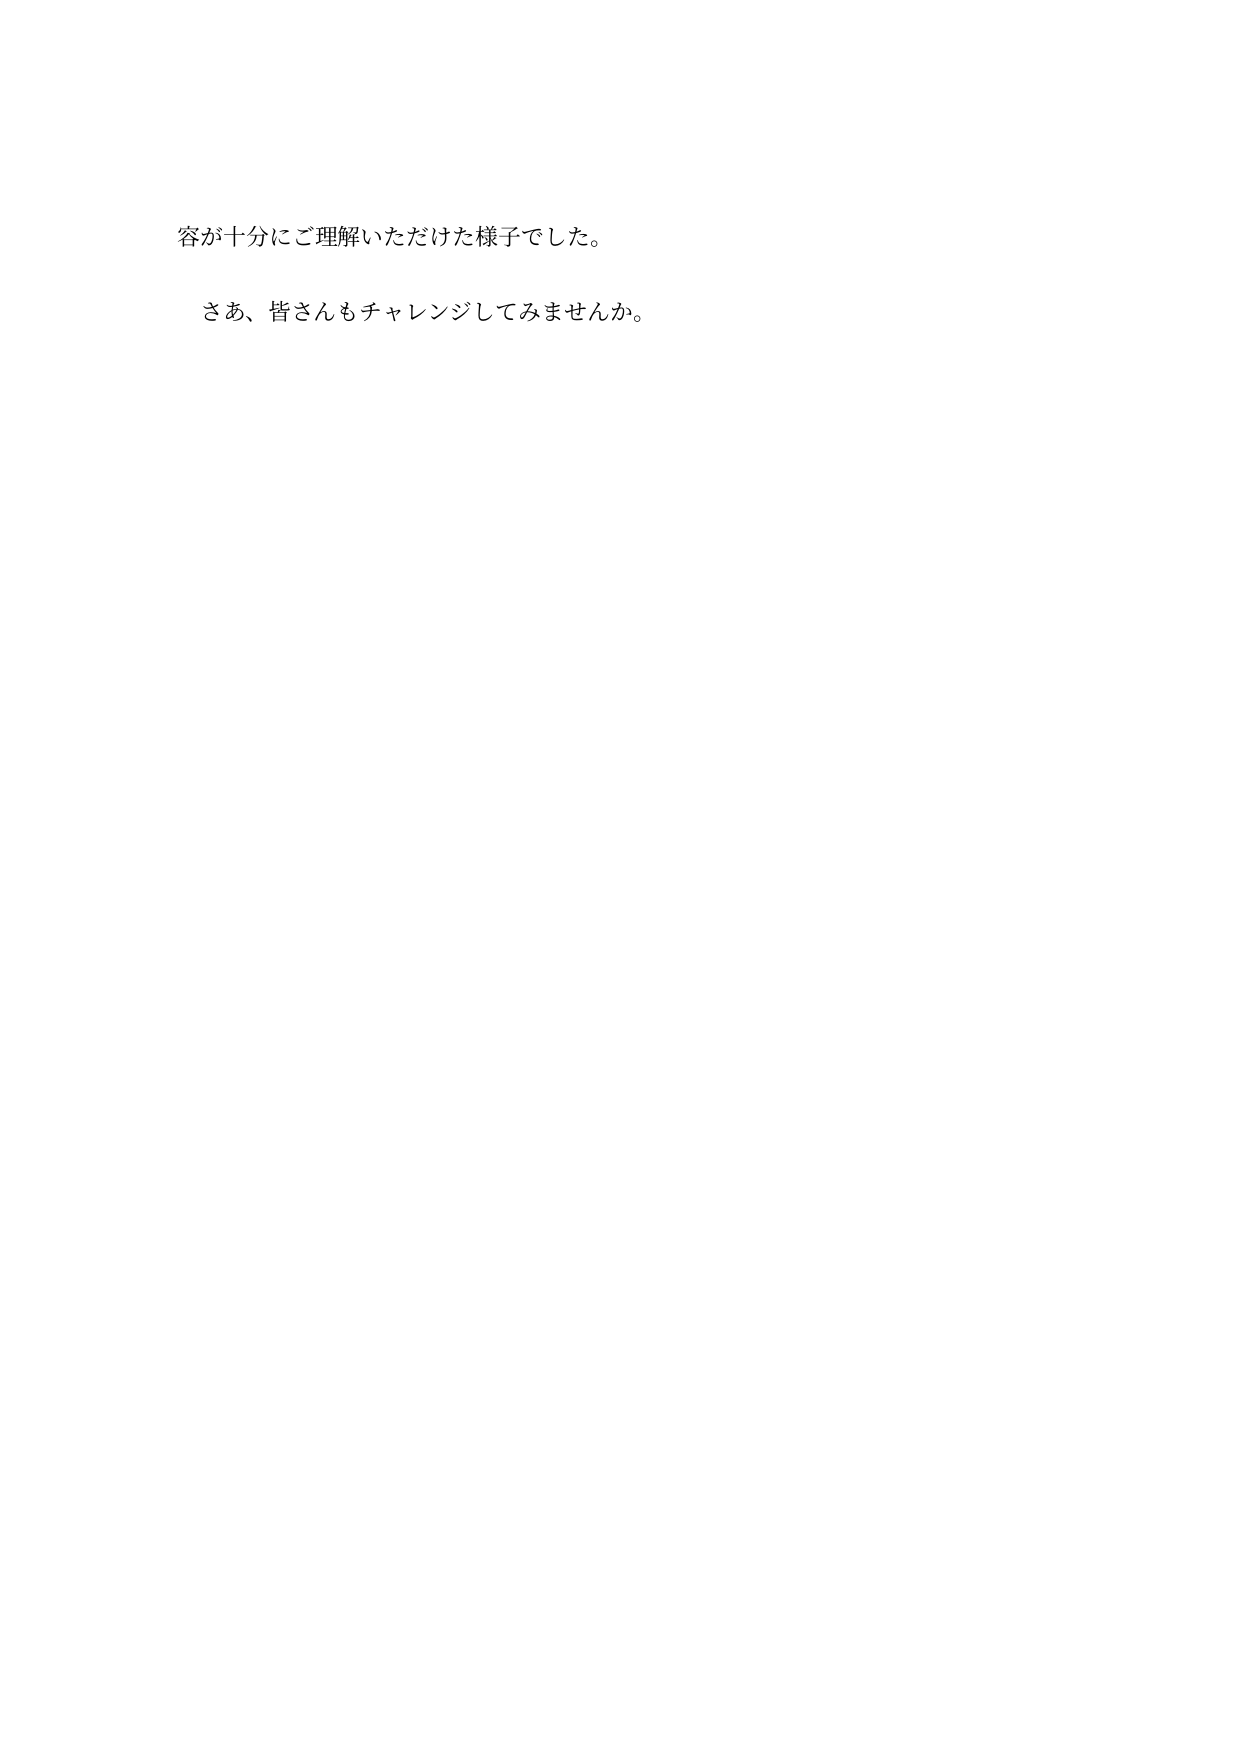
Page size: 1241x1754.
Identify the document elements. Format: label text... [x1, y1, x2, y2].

text さあ、皆さんもチャレンジしてみませんか。 [177, 292, 1063, 329]
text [177, 217, 1063, 254]
